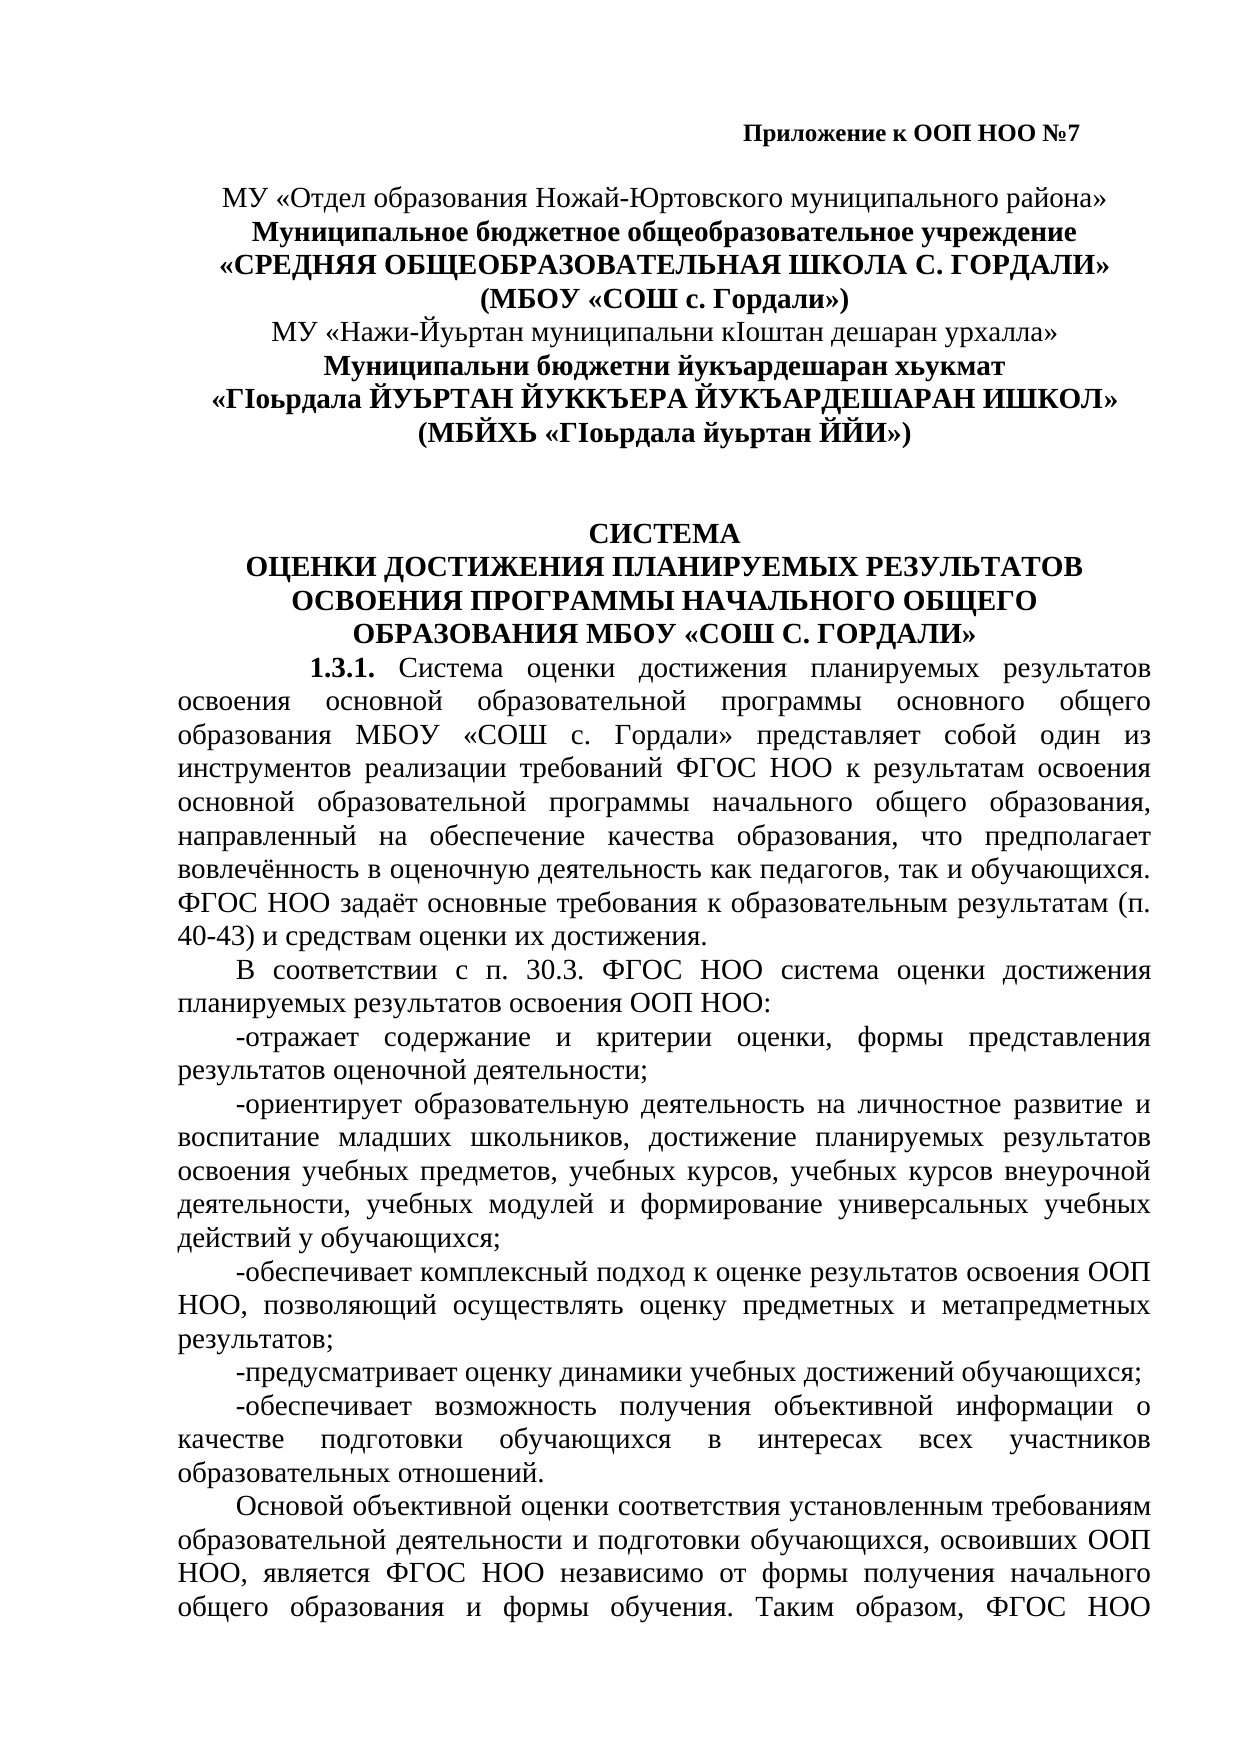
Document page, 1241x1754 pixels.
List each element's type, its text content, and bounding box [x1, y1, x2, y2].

text -обеспечивает возможность получения объективной информации о качестве подготовки обучающихся в интересах всех участников образовательных отношений. [177, 1388, 1152, 1488]
text МУ «Нажи-Йуьртан муниципальни кIоштан дешаран урхалла» Муниципальни бюджетни йукъардешаран хьукмат «ГIоьрдала ЙУЬРТАН ЙУККЪЕРА ЙУКЪАРДЕШАРАН ИШКОЛ» (МБЙХЬ «ГIоьрдала йуьртан ЙЙИ») [177, 314, 1152, 449]
text -обеспечивает комплексный подход к оценке результатов освоения ООП НОО, позволяющий осуществлять оценку предметных и метапредметных результатов; [177, 1254, 1152, 1354]
text ОЦЕНКИ ДОСТИЖЕНИЯ ПЛАНИРУЕМЫХ РЕЗУЛЬТАТОВ ОСВОЕНИЯ ПРОГРАММЫ НАЧАЛЬНОГО ОБЩЕГО ОБРАЗОВАНИЯ МБОУ «СОШ С. ГОРДАЛИ» [177, 549, 1152, 650]
text В соответствии с п. 30.3. ФГОС НОО система оценки достижения планируемых результатов освоения ООП НОО: [177, 952, 1152, 1019]
text СИСТЕМА [177, 516, 1152, 549]
text МУ «Отдел образования Ножай-Юртовского муниципального района» Муниципальное бюджетное общеобразовательное учреждение «СРЕДНЯЯ ОБЩЕОБРАЗОВАТЕЛЬНАЯ ШКОЛА С. ГОРДАЛИ» (МБОУ «СОШ с. Гордали») [177, 180, 1152, 314]
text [177, 1488, 1152, 1623]
text Приложение к ООП НОО №7 [177, 118, 1152, 147]
text 1.3.1. Система оценки достижения планируемых результатов освоения основной образовательной программы основного общего образования МБОУ «СОШ с. Гордали» представляет собой один из инструментов реализации требований ФГОС НОО к результатам освоения основной образовательной программы начального общего образования, направленный на обеспечение качества образования, что предполагает вовлечённость в оценочную деятельность как педагогов, так и обучающихся. ФГОС НОО задаёт основные требования к образовательным результатам (п. 40-43) и средствам оценки их достижения. [177, 650, 1152, 952]
text -предусматривает оценку динамики учебных достижений обучающихся; [177, 1354, 1152, 1388]
text -отражает содержание и критерии оценки, формы представления результатов оценочной деятельности; [177, 1019, 1152, 1086]
text -ориентирует образовательную деятельность на личностное развитие и воспитание младших школьников, достижение планируемых результатов освоения учебных предметов, учебных курсов, учебных курсов внеурочной деятельности, учебных модулей и формирование универсальных учебных действий у обучающихся; [177, 1086, 1152, 1254]
